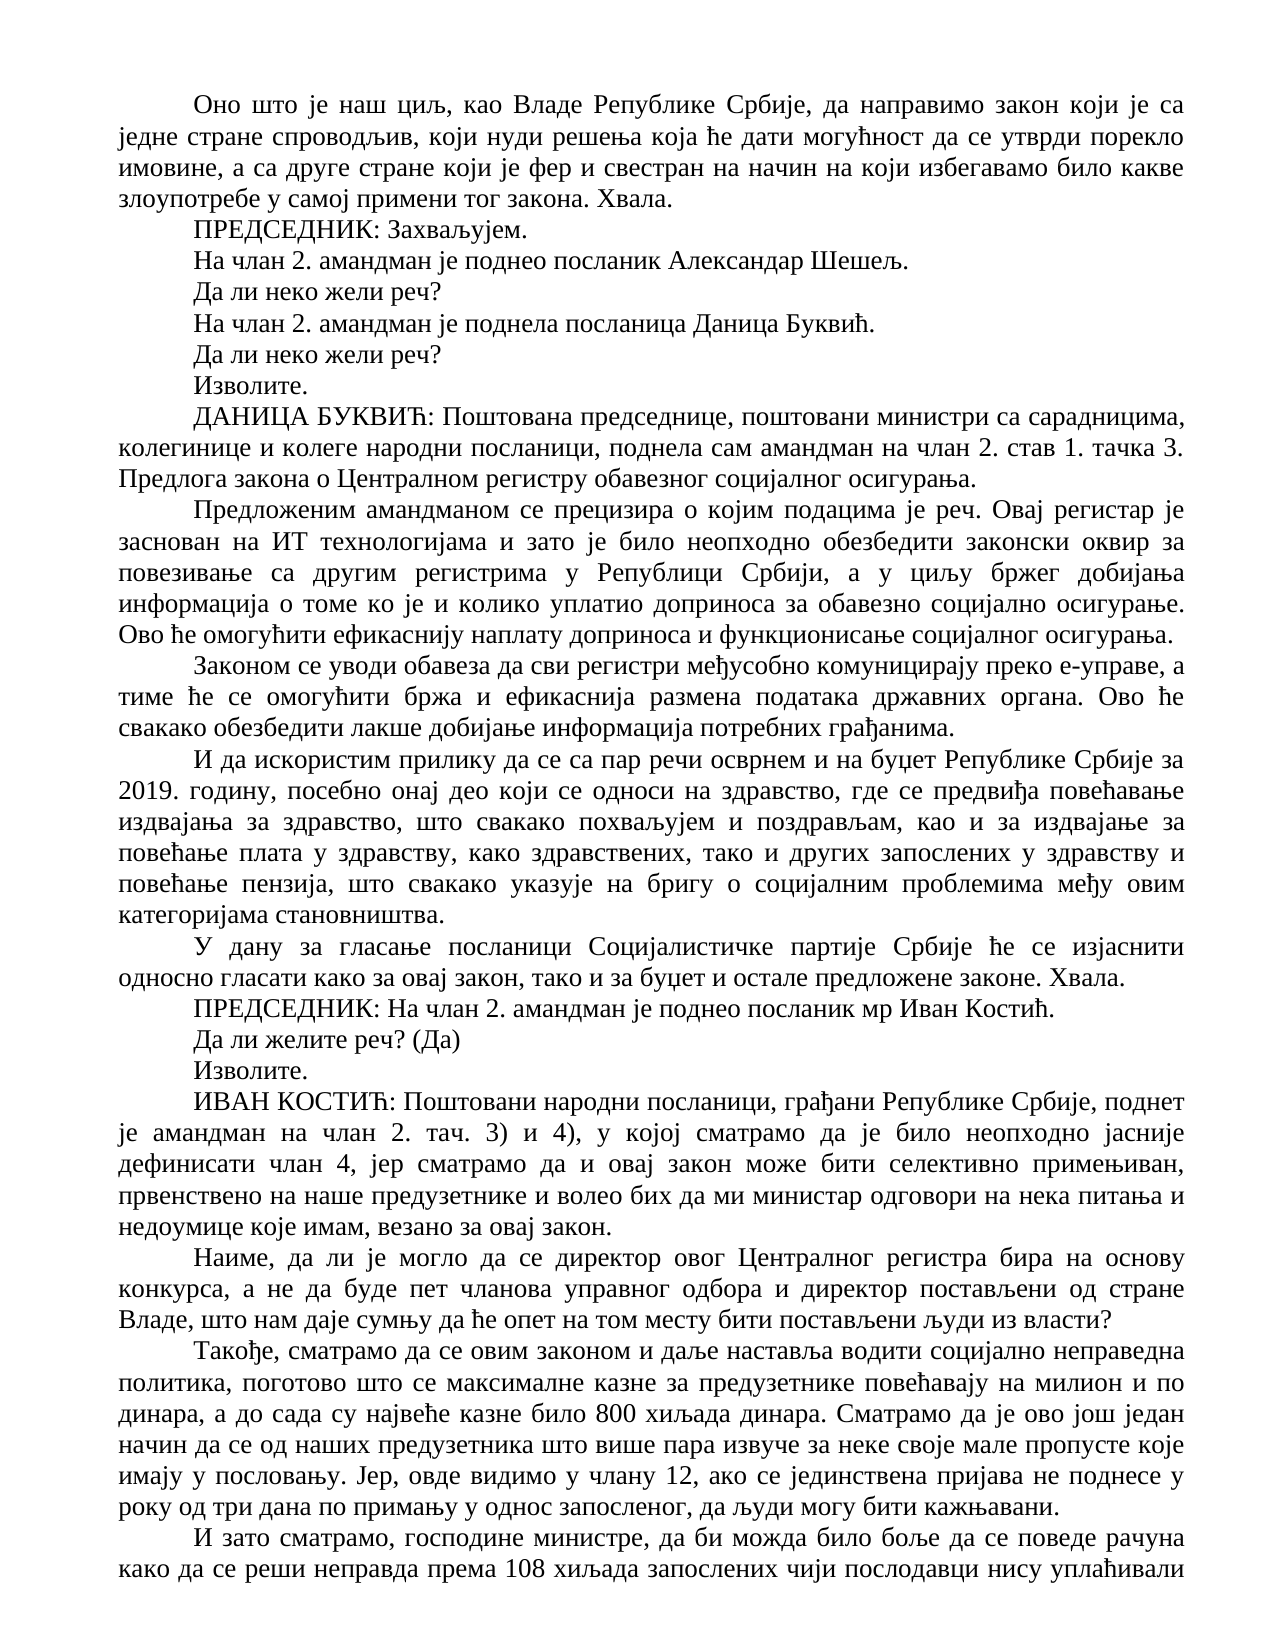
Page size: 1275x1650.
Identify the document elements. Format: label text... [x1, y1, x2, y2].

text Да ли неко жели реч? [118, 276, 1186, 307]
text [118, 1521, 1186, 1584]
text Да ли желите реч? (Да) [118, 1023, 1186, 1054]
text ИВАН КОСТИЋ: Поштовани народни посланици, грађани Републике Србије, поднет је амандман на члан 2. тач. 3) и 4), у којој сматрамо да је било неопходно јасније дефинисати члан 4, јер сматрамо да и овај закон може бити селективно примењиван, првенствено на наше предузетнике и волео бих да ми министар одговори на нека питања и недоумице које имам, везано за овај закон. [118, 1085, 1186, 1241]
text Законом се уводи обавеза да сви регистри међусобно комуницирају преко е-управе, а тиме ће се омогућити бржа и ефикаснија размена података државних органа. Ово ће свакако обезбедити лакше добијање информација потребних грађанима. [118, 649, 1186, 743]
text У дану за гласање посланици Социјалистичке партије Србије ће се изјаснити односно гласати како за овај закон, тако и за буџет и остале предложене законе. Хвала. [118, 929, 1186, 992]
text Оно што је наш циљ, као Владе Републике Србије, да направимо закон који је са једне стране спроводљив, који нуди решења која ће дати могућност да се утврди порекло имовине, а са друге стране који је фер и свестран на начин на који избегавамо било какве злоупотребе у самој примени тог закона. Хвала. [118, 89, 1186, 213]
text И да искористим прилику да се са пар речи осврнем и на буџет Републике Србије за 2019. годину, посебно онај део који се односи на здравство, где се предвиђа повећавање издвајања за здравство, што свакако похваљујем и поздрављам, као и за издвајање за повећање плата у здравству, како здравствених, тако и других запослених у здравству и повећање пензија, што свакако указује на бригу о социјалним проблемима међу овим категоријама становништва. [118, 743, 1186, 929]
text Наиме, да ли је могло да се директор овог Централног регистра бира на основу конкурса, а не да буде пет чланова управног одбора и директор постављени од стране Владе, што нам даје сумњу да ће опет на том месту бити постављени људи из власти? [118, 1241, 1186, 1334]
text ДАНИЦА БУКВИЋ: Поштована председнице, поштовани министри са сарадницима, колегинице и колеге народни посланици, поднела сам амандман на члан 2. став 1. тачка 3. Предлога закона о Централном регистру обавезног социјалног осигурања. [118, 400, 1186, 493]
text Изволите. [118, 1054, 1186, 1085]
text Да ли неко жели реч? [118, 338, 1186, 369]
text Изволите. [118, 369, 1186, 400]
text ПРЕДСЕДНИК: На члан 2. амандман је поднео посланик мр Иван Костић. [118, 992, 1186, 1023]
text На члан 2. амандман је поднео посланик Александар Шешељ. [118, 244, 1186, 276]
text Предложеним амандманом се прецизира о којим подацима је реч. Овај регистар је заснован на ИТ технологијама и зато је било неопходно обезбедити законски оквир за повезивање са другим регистрима у Републици Србији, а у циљу бржег добијања информација о томе ко је и колико уплатио доприноса за обавезно социјално осигурање. Ово ће омогућити ефикаснију наплату доприноса и функционисање социјалног осигурања. [118, 493, 1186, 649]
text На члан 2. амандман је поднела посланица Даница Буквић. [118, 307, 1186, 338]
text ПРЕДСЕДНИК: Захваљујем. [118, 213, 1186, 244]
text Такође, сматрамо да се овим законом и даље наставља водити социјално неправедна политика, поготово што се максималне казне за предузетнике повећавају на милион и по динара, а до сада су највеће казне било 800 хиљада динара. Сматрамо да је ово још један начин да се од наших предузетника што више пара извуче за неке своје мале пропусте које имају у пословању. Јер, овде видимо у члану 12, ако се јединствена пријава не поднесе у року од три дана по примању у однос запосленог, да људи могу бити кажњавани. [118, 1334, 1186, 1521]
